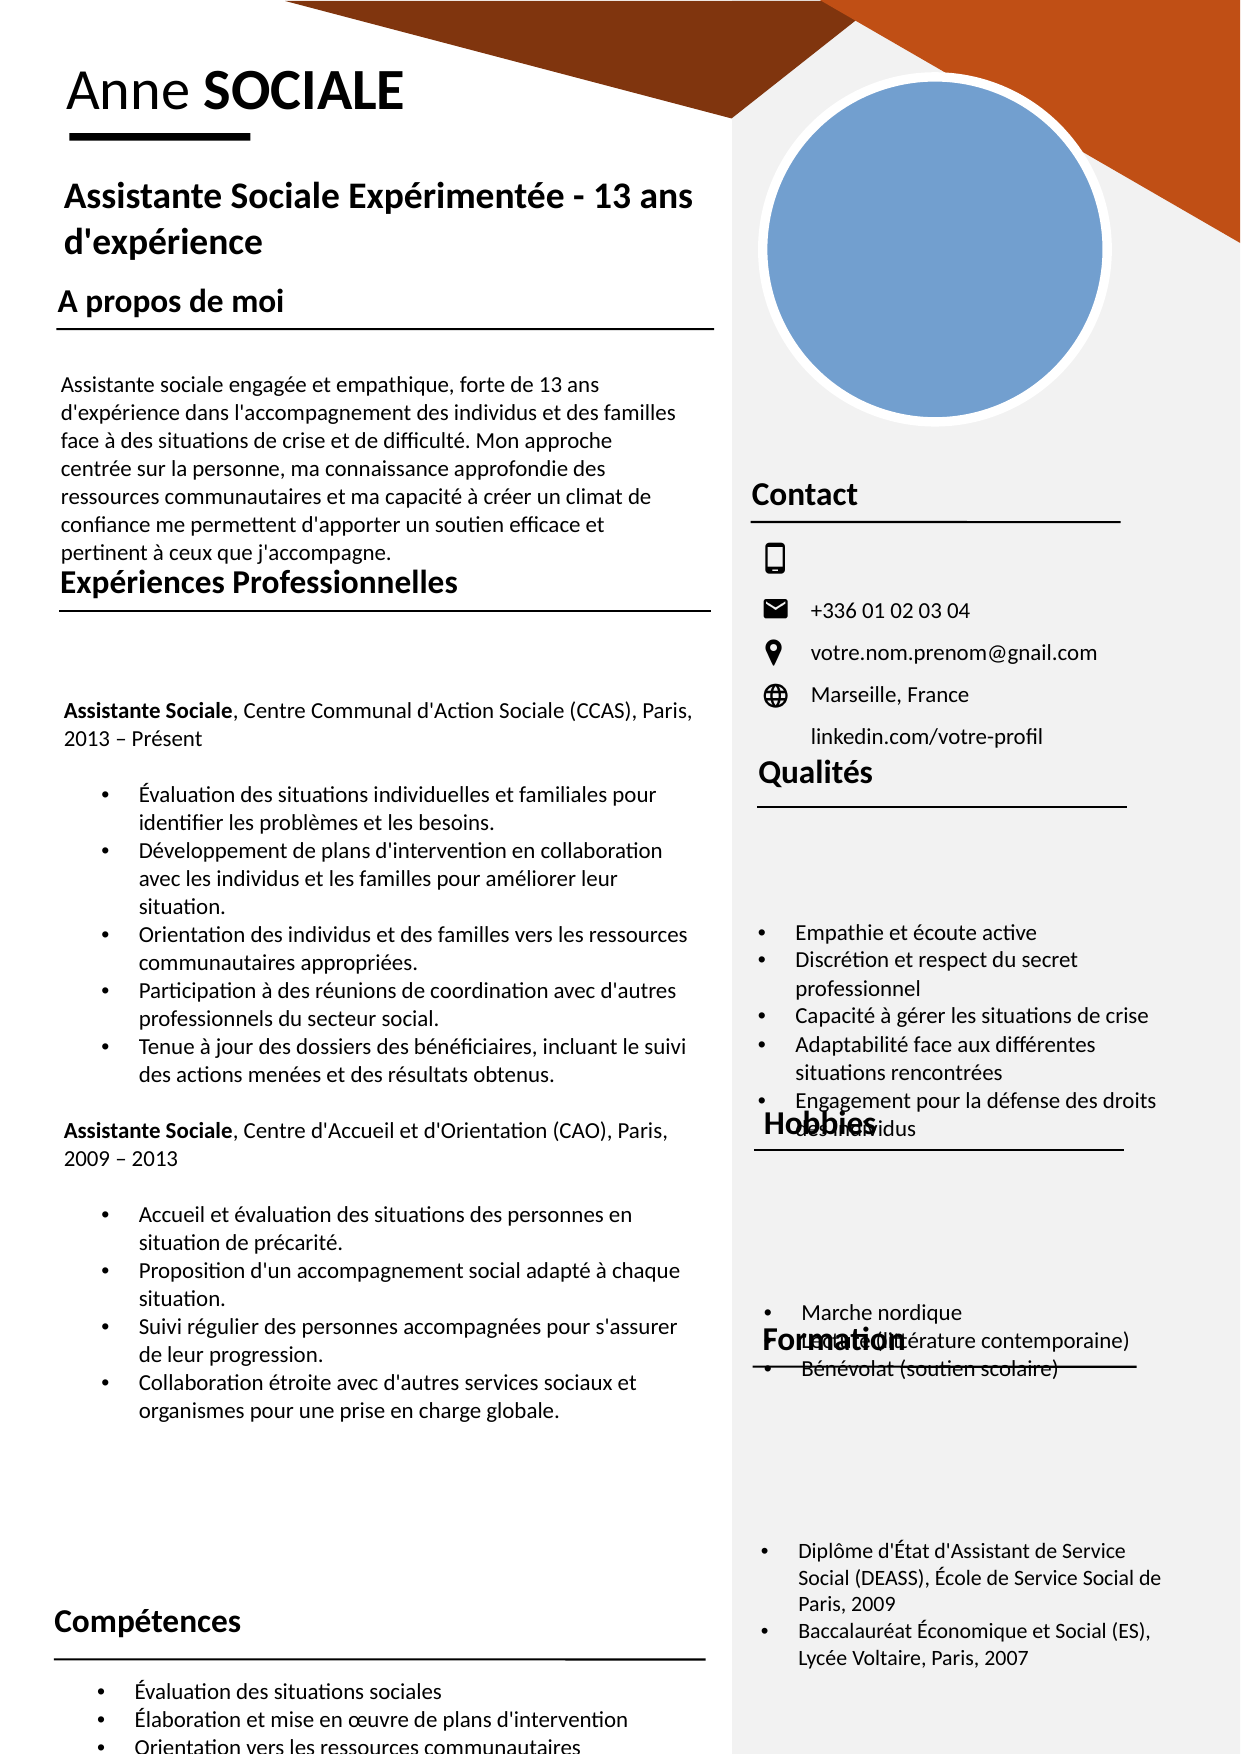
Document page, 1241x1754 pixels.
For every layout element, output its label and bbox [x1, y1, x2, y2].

picture [761, 681, 790, 710]
picture [755, 634, 792, 671]
picture [758, 541, 792, 575]
picture [761, 594, 790, 623]
